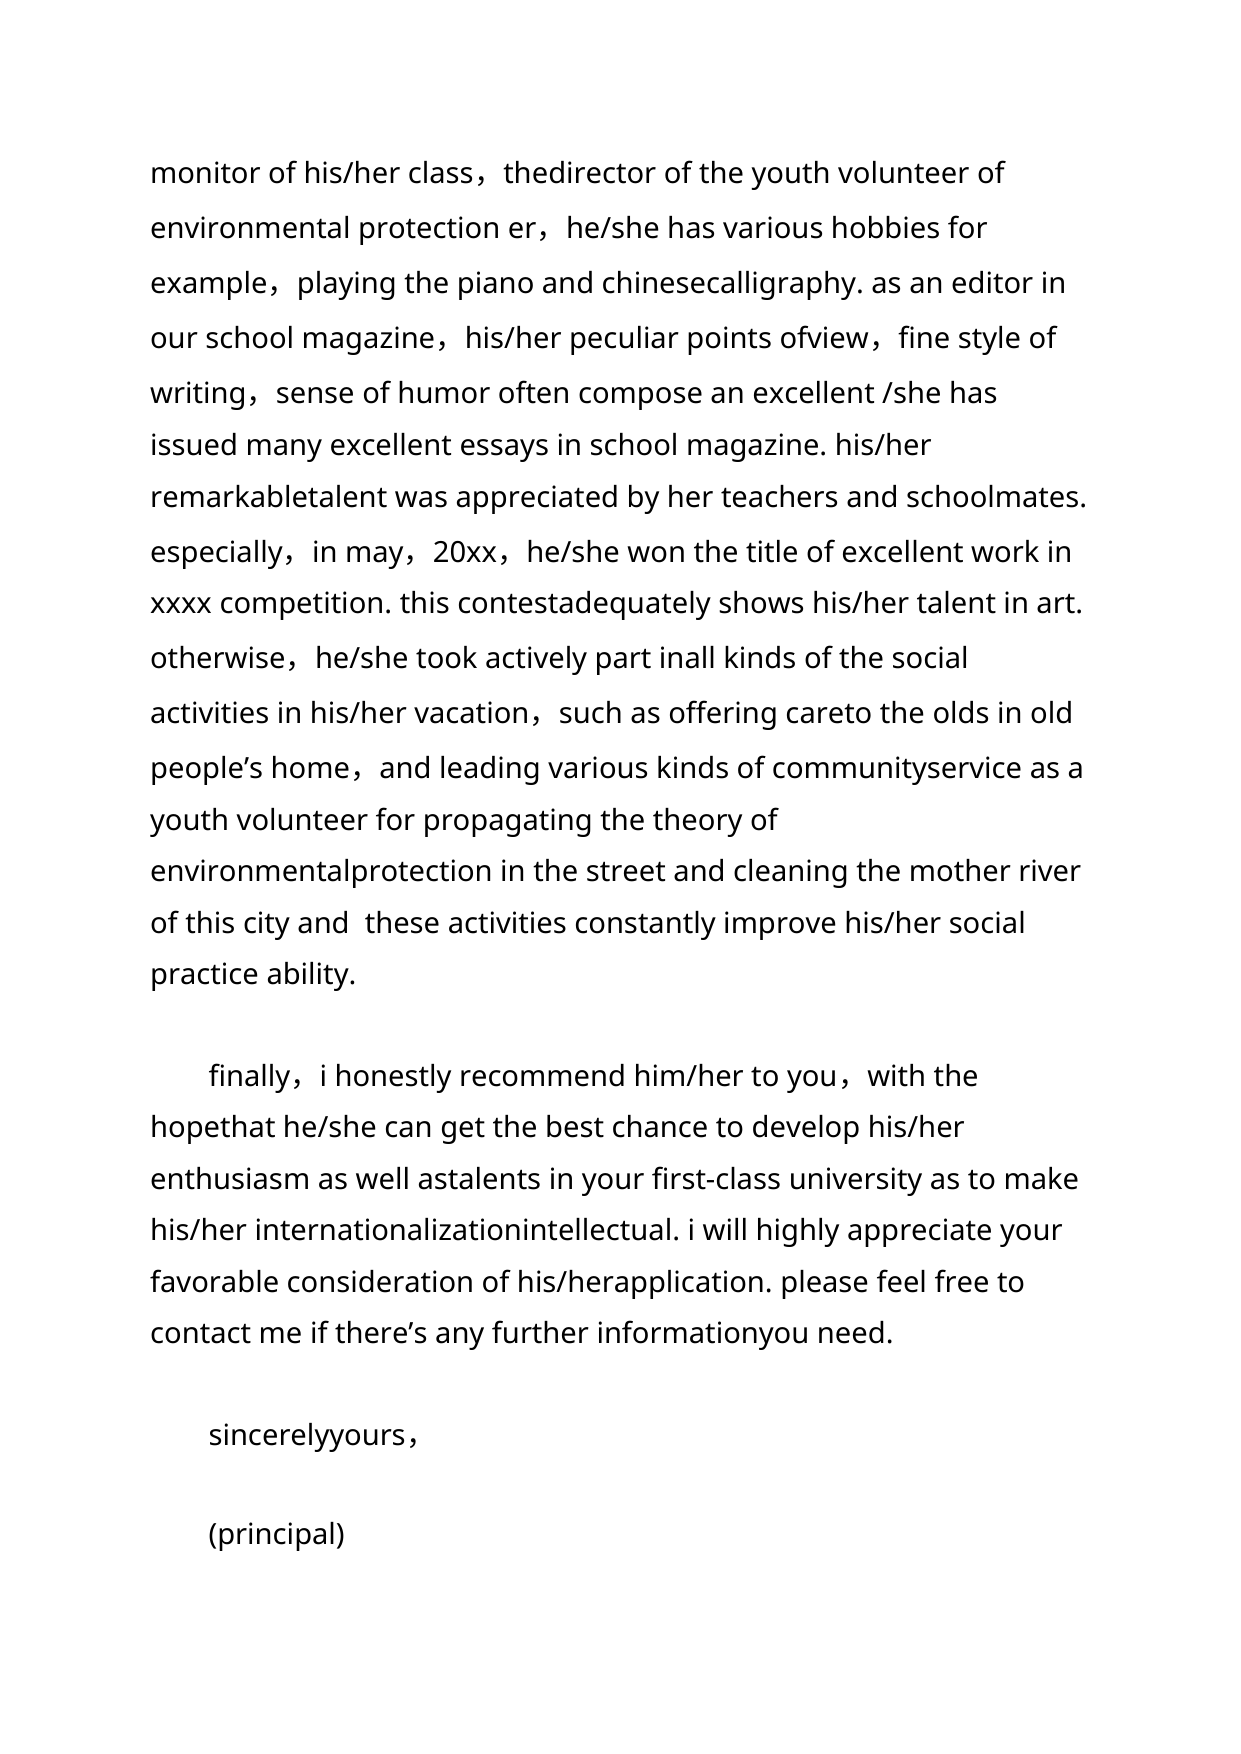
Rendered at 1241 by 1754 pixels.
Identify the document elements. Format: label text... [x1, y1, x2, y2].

text (principal) [150, 1513, 1090, 1553]
text sincerelyyours， [150, 1411, 1090, 1453]
text finally，i honestly recommend him/her to you，with the hopethat he/she can get the best chance to develop his/her enthusiasm as well astalents in your first-class university as to make his/her internationalizationintellectual. i will highly appreciate your favorable consideration of his/herapplication. please feel free to contact me if there’s any further informationyou need. [150, 1052, 1090, 1352]
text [150, 150, 1090, 993]
